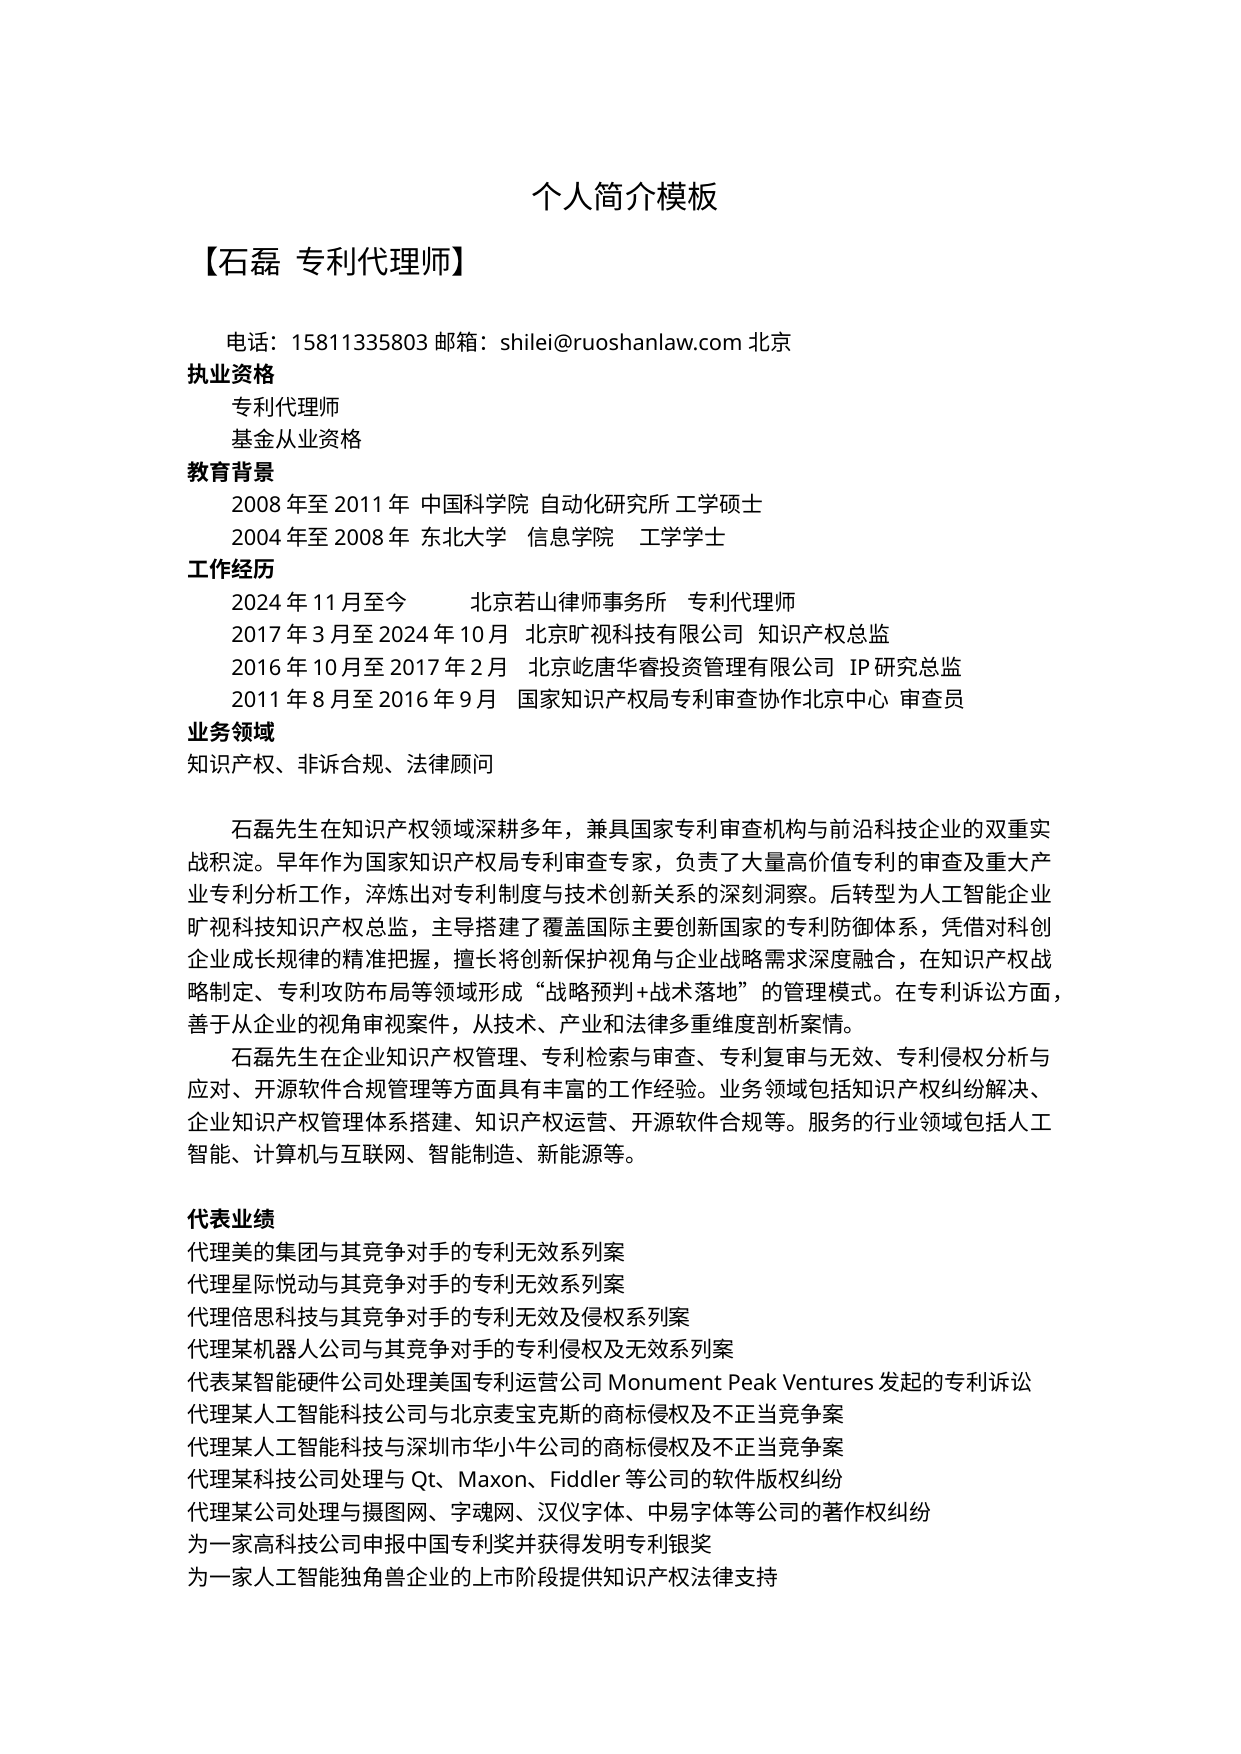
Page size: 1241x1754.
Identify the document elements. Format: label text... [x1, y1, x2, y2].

text 2004年至2008年 东北大学 信息学院 工学学士 [231, 519, 1053, 552]
text 代理某科技公司处理与Qt、Maxon、Fiddler等公司的软件版权纠纷 [187, 1462, 1053, 1494]
text 为一家高科技公司申报中国专利奖并获得发明专利银奖 [187, 1527, 1053, 1559]
list 电话：15811335803 邮箱：shilei@ruoshanlaw.com 北京 [225, 292, 1053, 357]
text 基金从业资格 [187, 422, 1053, 454]
text 石磊先生在企业知识产权管理、专利检索与审查、专利复审与无效、专利侵权分析与应对、开源软件合规管理等方面具有丰富的工作经验。业务领域包括知识产权纠纷解决、企业知识产权管理体系搭建、知识产权运营、开源软件合规等。服务的行业领域包括人工智能、计算机与互联网、智能制造、新能源等。 [187, 1039, 1053, 1169]
text 2017年3 月至2024年10月 北京旷视科技有限公司 知识产权总监 [231, 617, 1053, 649]
text 2024年11月至今 北京若山律师事务所 专利代理师 [231, 584, 1053, 617]
text 工作经历 [187, 552, 1053, 584]
text 【石磊 专利代理师】 [187, 227, 1053, 292]
text 代表业绩 [187, 1202, 1053, 1234]
text 教育背景 2008年至2011年 中国科学院 自动化研究所 工学硕士 [187, 454, 1053, 519]
text 2016年10月至2017年2月 北京屹唐华睿投资管理有限公司 IP研究总监 [231, 649, 1053, 682]
text 业务领域 [187, 714, 1053, 747]
text 代理倍思科技与其竞争对手的专利无效及侵权系列案 [187, 1299, 1053, 1332]
text 代理某机器人公司与其竞争对手的专利侵权及无效系列案 [187, 1332, 1053, 1364]
text 代理某人工智能科技公司与北京麦宝克斯的商标侵权及不正当竞争案 [187, 1397, 1053, 1429]
text 执业资格 [187, 357, 1053, 389]
text 为一家人工智能独角兽企业的上市阶段提供知识产权法律支持 [187, 1559, 1053, 1592]
text 石磊先生在知识产权领域深耕多年，兼具国家专利审查机构与前沿科技企业的双重实战积淀。早年作为国家知识产权局专利审查专家，负责了大量高价值专利的审查及重大产业专利分析工作，淬炼出对专利制度与技术创新关系的深刻洞察。后转型为人工智能企业旷视科技知识产权总监，主导搭建了覆盖国际主要创新国家的专利防御体系，凭借对科创企业成长规律的精准把握，擅长将创新保护视角与企业战略需求深度融合，在知识产权战略制定、专利攻防布局等领域形成“战略预判+战术落地”的管理模式。在专利诉讼方面，善于从企业的视角审视案件，从技术、产业和法律多重维度剖析案情。 [187, 812, 1053, 1039]
text 专利代理师 [187, 389, 1053, 422]
text 2011年8 月至2016年9月 国家知识产权局专利审查协作北京中心 审查员 [231, 682, 1053, 714]
text 代理美的集团与其竞争对手的专利无效系列案 [187, 1234, 1053, 1267]
text 代理星际悦动与其竞争对手的专利无效系列案 [187, 1267, 1053, 1299]
text 代理某人工智能科技与深圳市华小牛公司的商标侵权及不正当竞争案 [187, 1429, 1053, 1462]
text 知识产权、非诉合规、法律顾问 [187, 747, 1053, 779]
text 个人简介模板 [187, 162, 1053, 227]
text 代理某公司处理与摄图网、字魂网、汉仪字体、中易字体等公司的著作权纠纷 [187, 1494, 1053, 1527]
text 代表某智能硬件公司处理美国专利运营公司Monument Peak Ventures发起的专利诉讼 [187, 1364, 1053, 1397]
